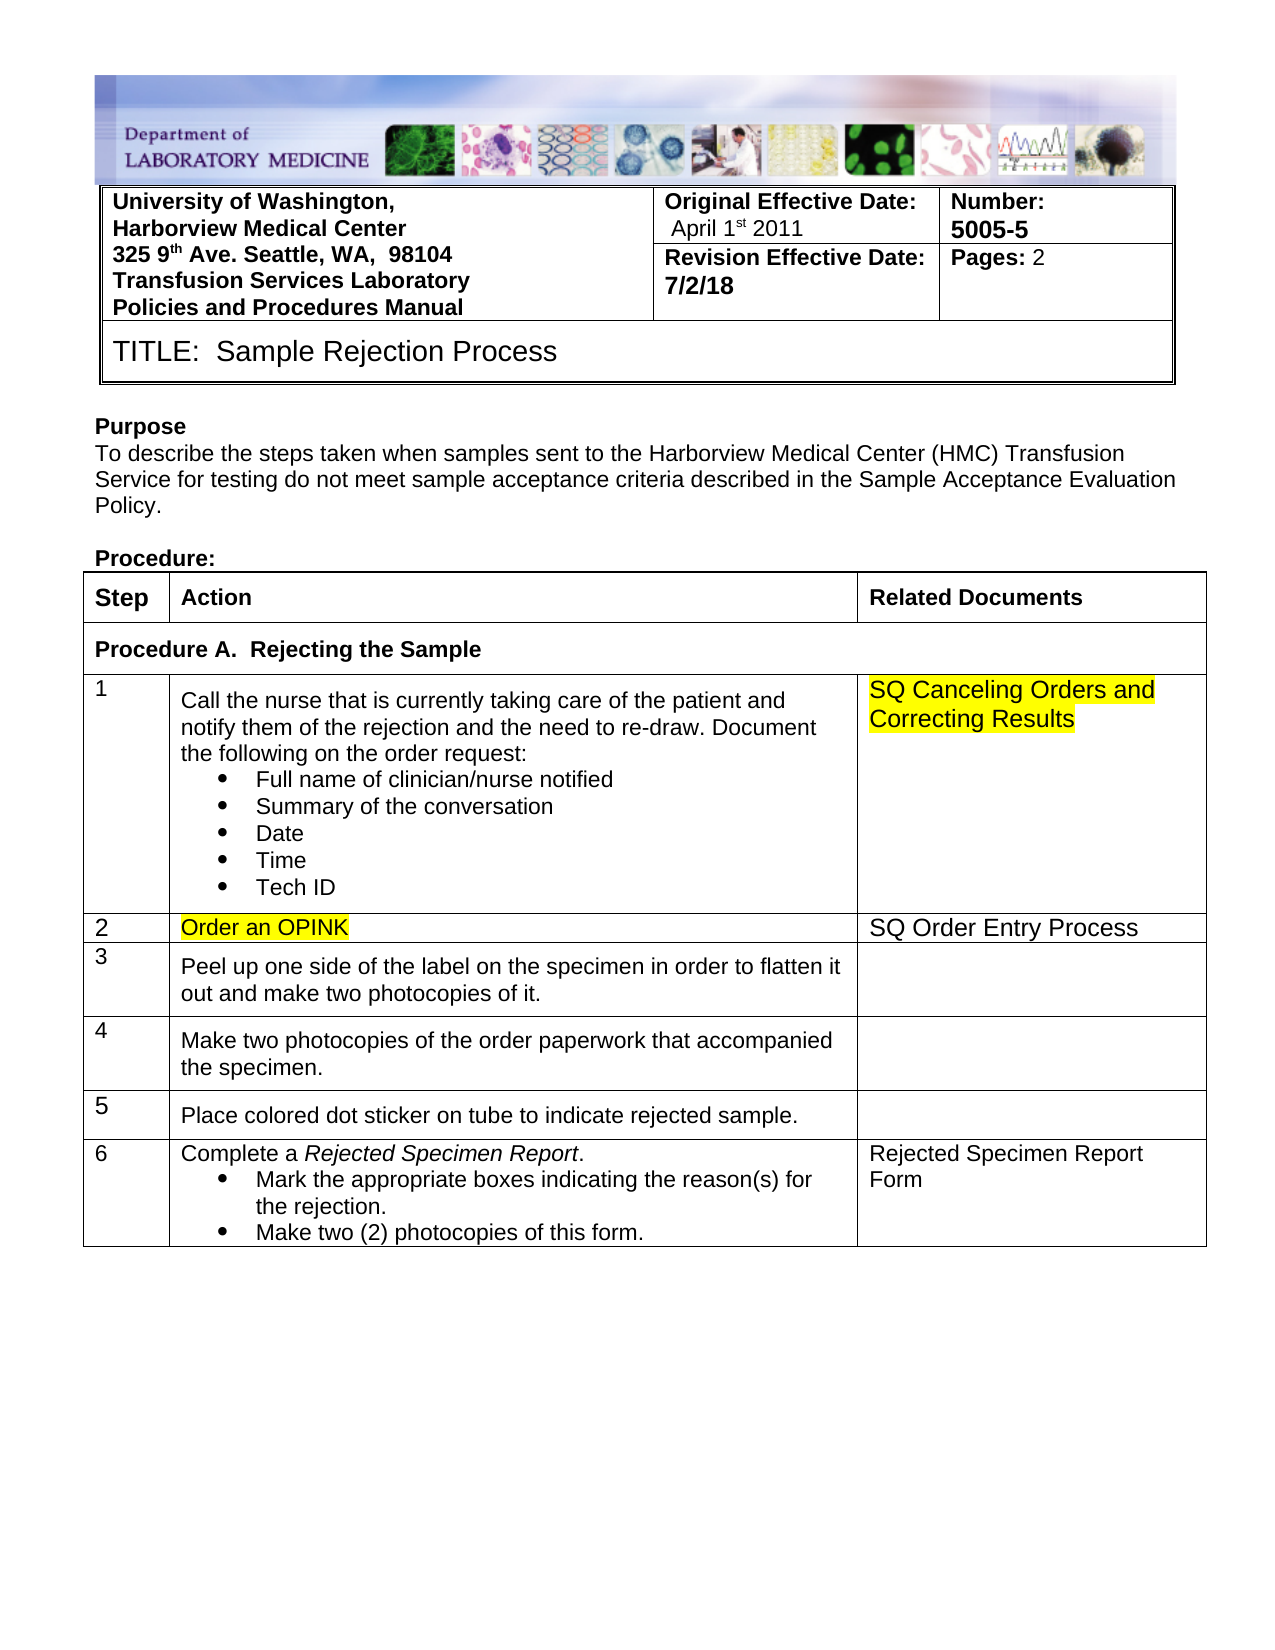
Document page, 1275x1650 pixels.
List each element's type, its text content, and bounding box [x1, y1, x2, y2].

table_cell Call the nurse that is currently taking care of the patient and notify them of the rejection and the need to re-draw. Document the following on the order request: Full name of clinician/nurse notified Summary of the conversation Date Time Tech ID [170, 675, 857, 912]
text Purpose [94, 413, 1181, 440]
table_cell SQ Canceling Orders and Correcting Results [858, 675, 1206, 912]
table_cell Rejected Specimen Report Form [858, 1140, 1206, 1246]
table_cell [858, 1017, 1206, 1090]
text To describe the steps taken when samples sent to the Harborview Medical Center (HMC) Transfusion Service for testing do not meet sample acceptance criteria described in the Sample Acceptance Evaluation Policy. [94, 440, 1181, 519]
table_cell 6 [84, 1140, 169, 1246]
table_cell [858, 1091, 1206, 1139]
table_cell Procedure A. Rejecting the Sample [84, 623, 1206, 674]
text Procedure: [94, 545, 1181, 571]
table_cell 5 [84, 1091, 169, 1139]
table_header Related Documents [858, 573, 1206, 622]
table_cell 3 [84, 943, 169, 1016]
table_cell 4 [84, 1017, 169, 1090]
table_cell Peel up one side of the label on the specimen in order to flatten it out and make two photocopies of it. [170, 943, 857, 1016]
table_cell 1 [84, 675, 169, 912]
table_cell SQ Order Entry Process [858, 914, 1206, 942]
table_cell 2 [84, 914, 169, 942]
table_cell Make two photocopies of the order paperwork that accompanied the specimen. [170, 1017, 857, 1090]
table_cell Complete a Rejected Specimen Report. Mark the appropriate boxes indicating the reason(s) for the rejection. Make two (2) photocopies of this form. [170, 1140, 857, 1246]
table_cell Place colored dot sticker on tube to indicate rejected sample. [170, 1091, 857, 1139]
table_header Action [170, 573, 857, 622]
table_header Step [84, 573, 169, 622]
picture [94, 75, 1177, 185]
table_cell [858, 943, 1206, 1016]
table_cell Order an OPINK [170, 914, 857, 942]
